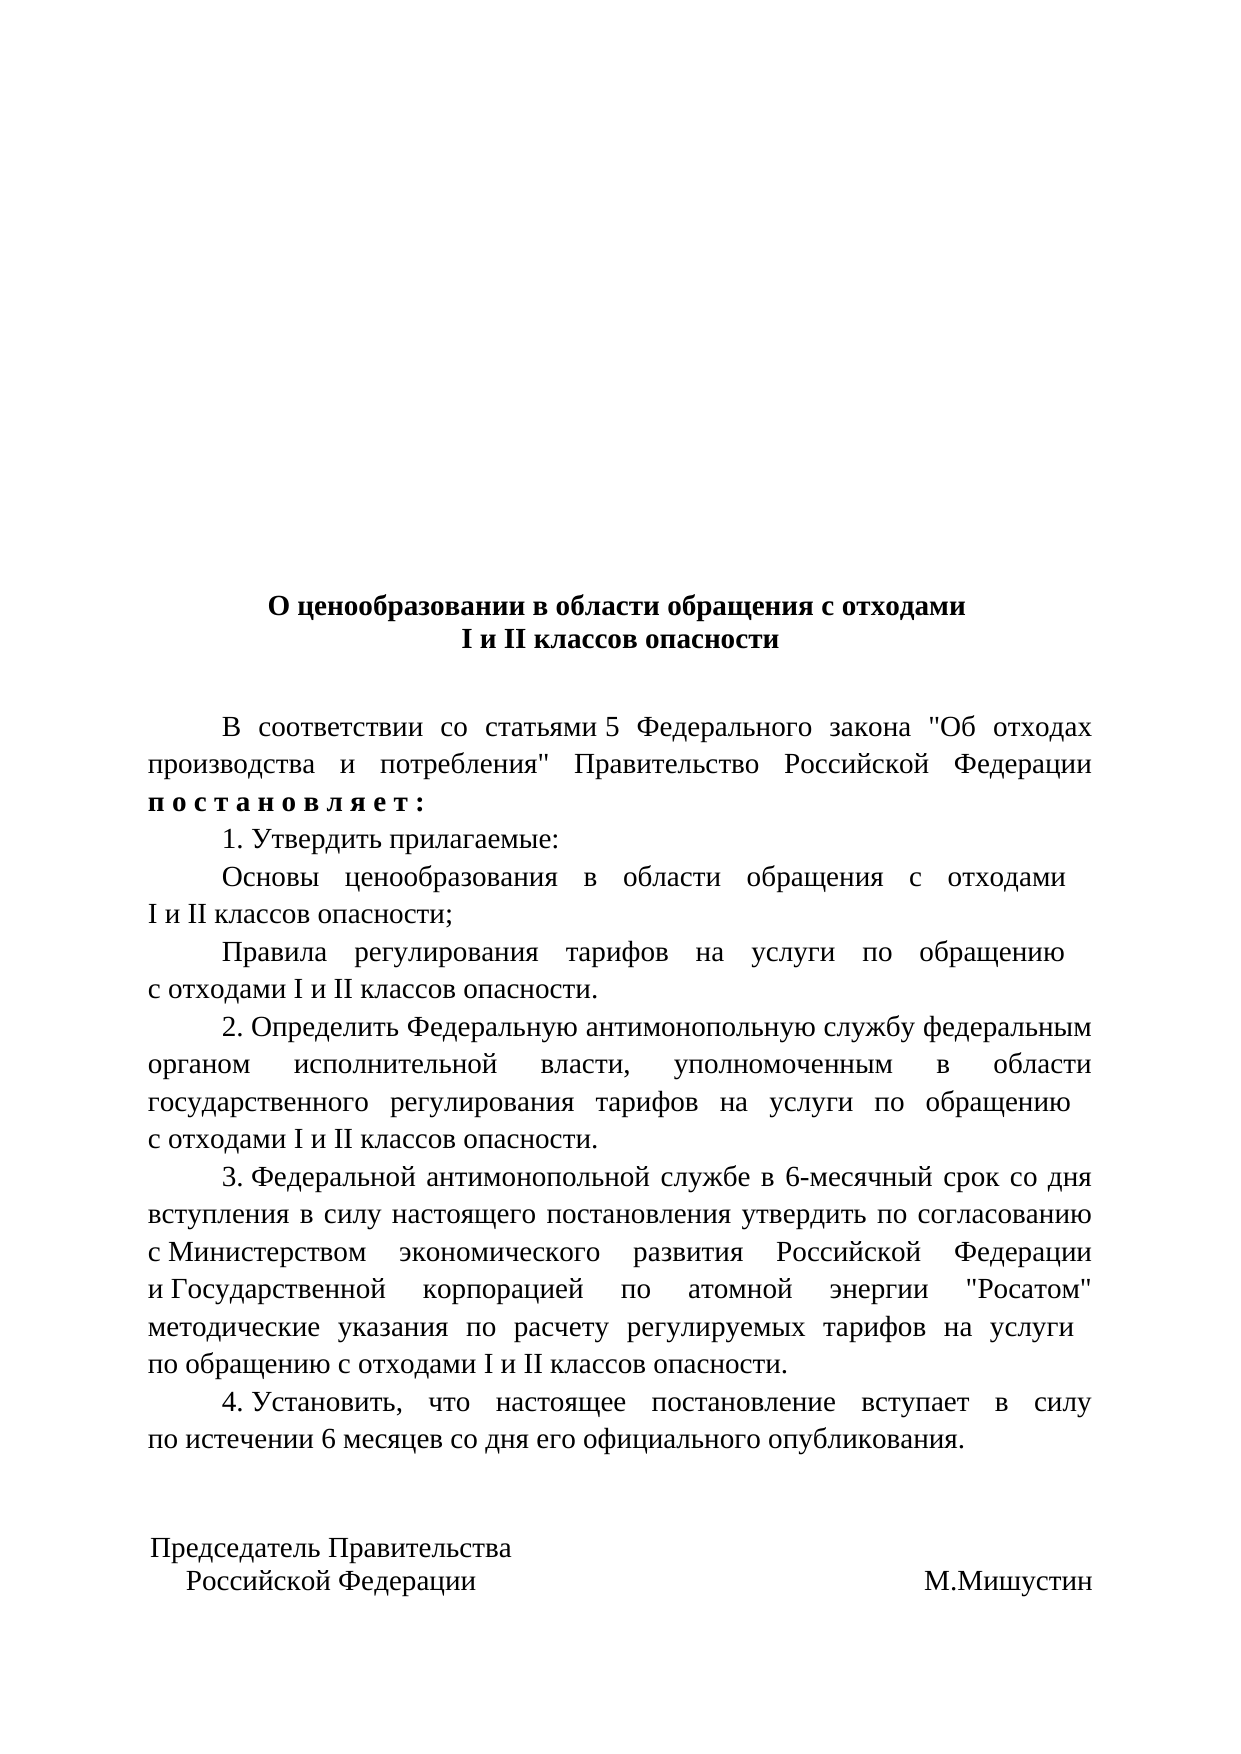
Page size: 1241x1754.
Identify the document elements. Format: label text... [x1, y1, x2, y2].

text О ценообразовании в области обращения с отходами I и II классов опасности [148, 588, 1092, 655]
text 3. Федеральной антимонопольной службе в 6-месячный срок со дня вступления в силу настоящего постановления утвердить по согласованию с Министерством экономического развития Российской Федерации и Государственной корпорацией по атомной энергии "Росатом" методические указания по расчету регулируемых тарифов на услуги по обращению с отходами I и II классов опасности. [148, 1155, 1092, 1380]
text Основы ценообразования в области обращения с отходами I и II классов опасности; [148, 855, 1092, 930]
text Председатель Правительства [148, 1530, 1092, 1563]
text 1. Утвердить прилагаемые: [148, 817, 1092, 855]
text В соответствии со статьями 5 Федерального закона "Об отходах производства и потребления" Правительство Российской Федерации п о с т а н о в л я е т : [148, 705, 1092, 817]
text Российской Федерации М.Мишустин [148, 1563, 1092, 1597]
text Правила регулирования тарифов на услуги по обращению с отходами I и II классов опасности. [148, 930, 1092, 1005]
text 4. Установить, что настоящее постановление вступает в силу по истечении 6 месяцев со дня его официального опубликования. [148, 1380, 1092, 1455]
text 2. Определить Федеральную антимонопольную службу федеральным органом исполнительной власти, уполномоченным в области государственного регулирования тарифов на услуги по обращению с отходами I и II классов опасности. [148, 1005, 1092, 1155]
